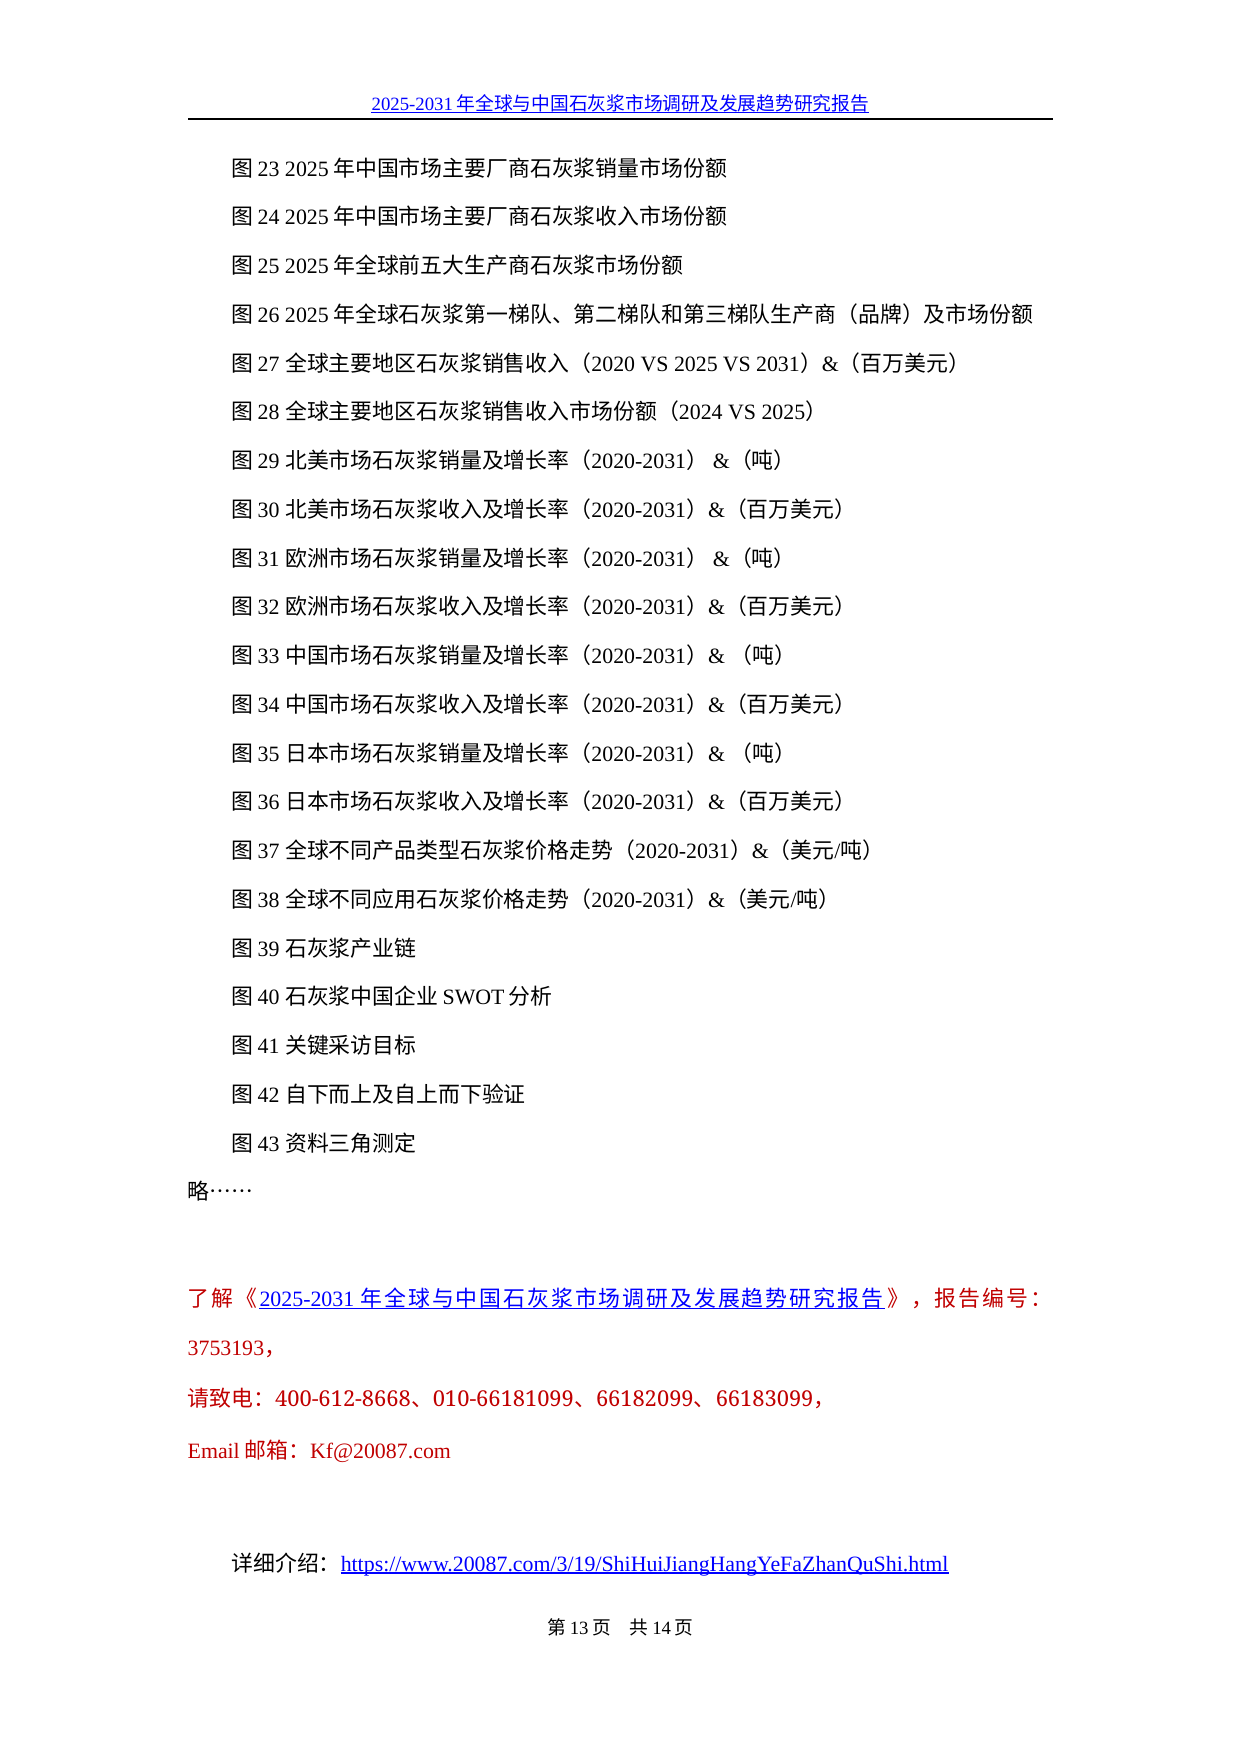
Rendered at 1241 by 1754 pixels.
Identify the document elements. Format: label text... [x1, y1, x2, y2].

text 详细介绍：https://www.20087.com/3/19/ShiHuiJiangHangYeFaZhanQuShi.html [187, 1545, 1053, 1578]
text 了解《2025-2031年全球与中国石灰浆市场调研及发展趋势研究报告》，报告编号：3753193， [187, 1280, 1053, 1362]
text Email邮箱：Kf@20087.com [187, 1432, 1053, 1465]
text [187, 150, 1053, 1206]
text 请致电：400-612-8668、010-66181099、66182099、66183099， [187, 1381, 1053, 1413]
